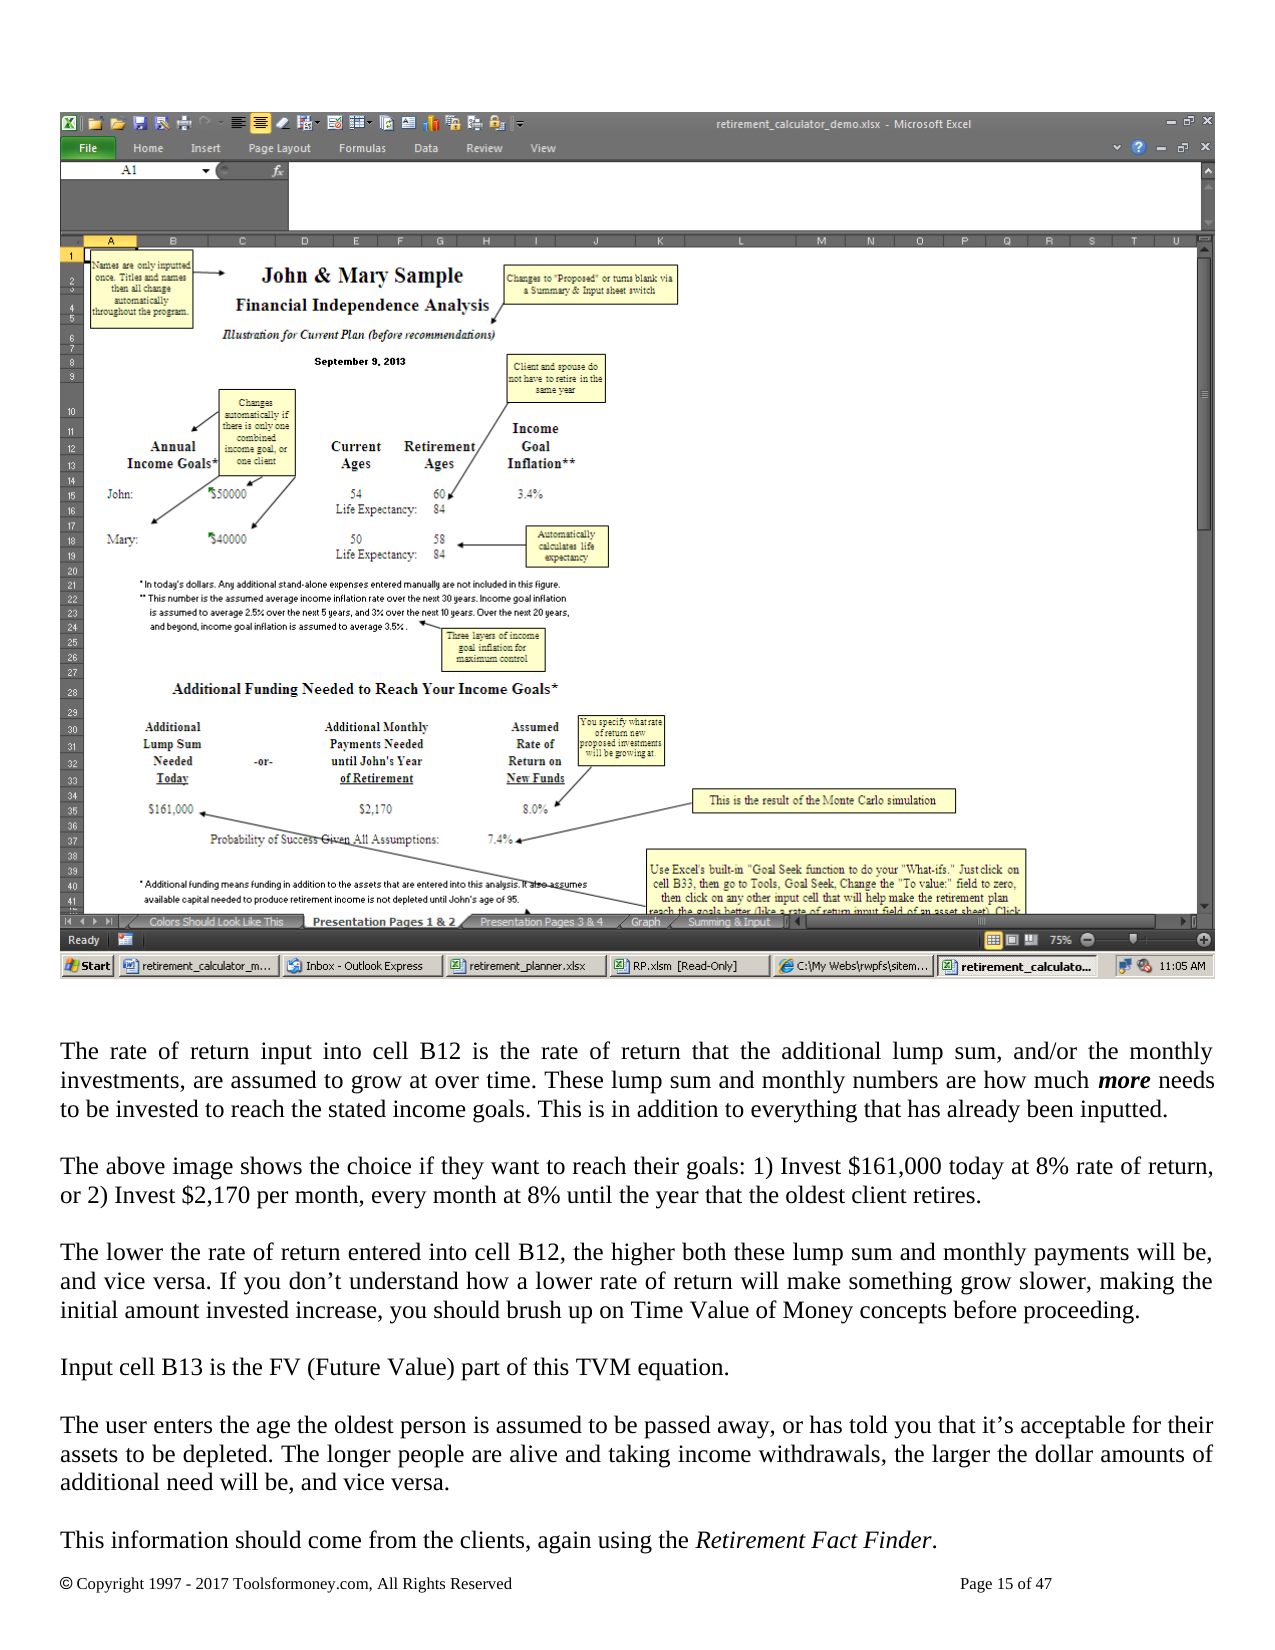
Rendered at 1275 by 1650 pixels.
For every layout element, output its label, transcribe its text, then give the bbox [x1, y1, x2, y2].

picture [60, 112, 1215, 979]
text Input cell B13 is the FV (Future Value) part of this TVM equation. [60, 1352, 1215, 1381]
text This information should come from the clients, again using the Retirement Fact Finder. [60, 1525, 1215, 1554]
text The user enters the age the oldest person is assumed to be passed away, or has told you that it’s acceptable for their assets to be depleted. The longer people are alive and taking income withdrawals, the larger the dollar amounts of additional need will be, and vice versa. [60, 1410, 1215, 1496]
text The above image shows the choice if they want to reach their goals: 1) Invest $161,000 today at 8% rate of return, or 2) Invest $2,170 per month, every month at 8% until the year that the oldest client retires. [60, 1151, 1215, 1209]
text The lower the rate of return entered into cell B12, the higher both these lump sum and monthly payments will be, and vice versa. If you don’t understand how a lower rate of return will make something grow slower, making the initial amount invested increase, you should brush up on Time Value of Money concepts before proceeding. [60, 1237, 1215, 1324]
text The rate of return input into cell B12 is the rate of return that the additional lump sum, and/or the monthly investments, are assumed to grow at over time. These lump sum and monthly numbers are how much more needs to be invested to reach the stated income goals. This is in addition to everything that has already been inputted. [60, 1036, 1215, 1122]
